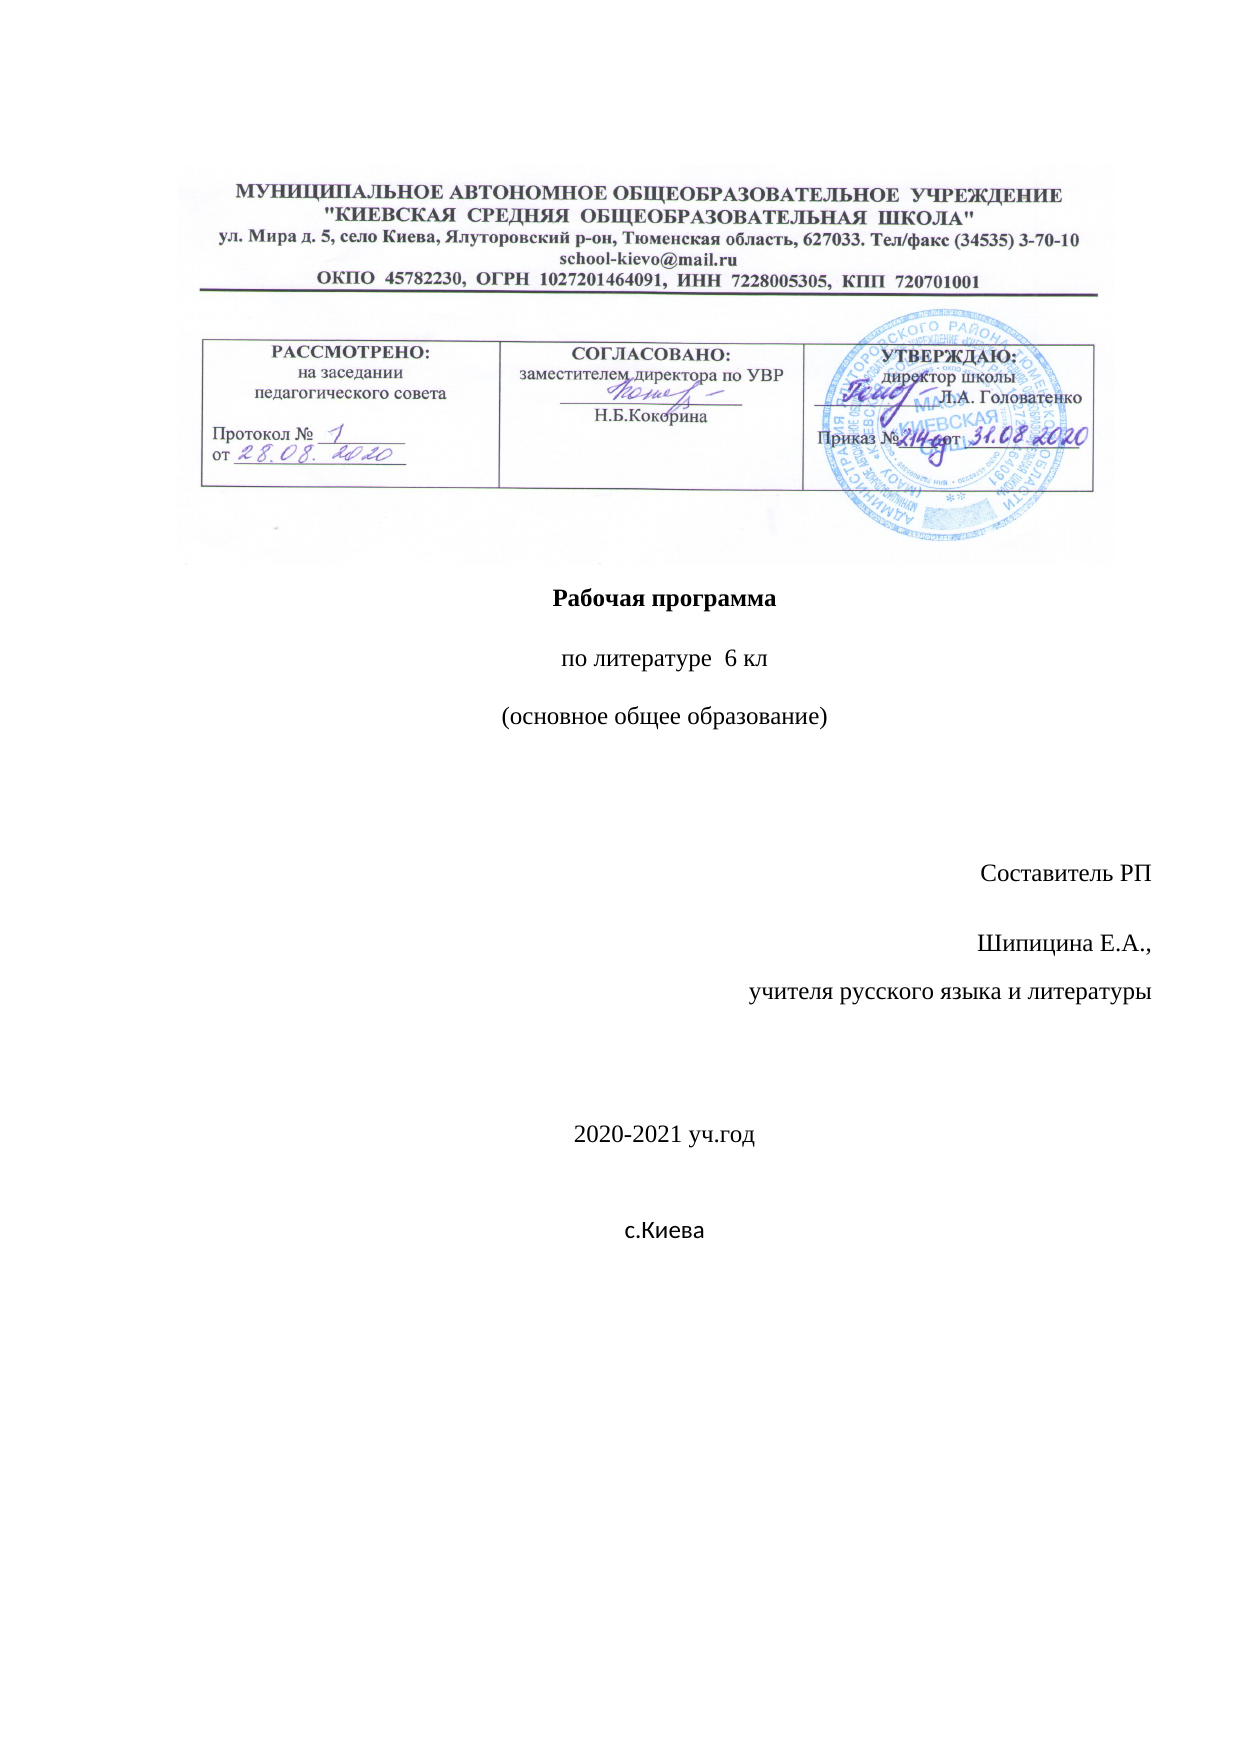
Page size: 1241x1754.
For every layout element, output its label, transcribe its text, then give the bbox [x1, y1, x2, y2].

text (основное общее образование) [177, 701, 1152, 742]
text учителя русского языка и литературы [177, 976, 1152, 1004]
text Шипицина Е.А., [177, 928, 1152, 957]
text Рабочая программа [177, 583, 1152, 612]
picture [177, 165, 1115, 565]
text Составитель РП [177, 858, 1152, 899]
text 2020-2021 уч.год [177, 1119, 1152, 1148]
text по литературе 6 кл [177, 643, 1152, 672]
text с.Киева [177, 1214, 1152, 1245]
